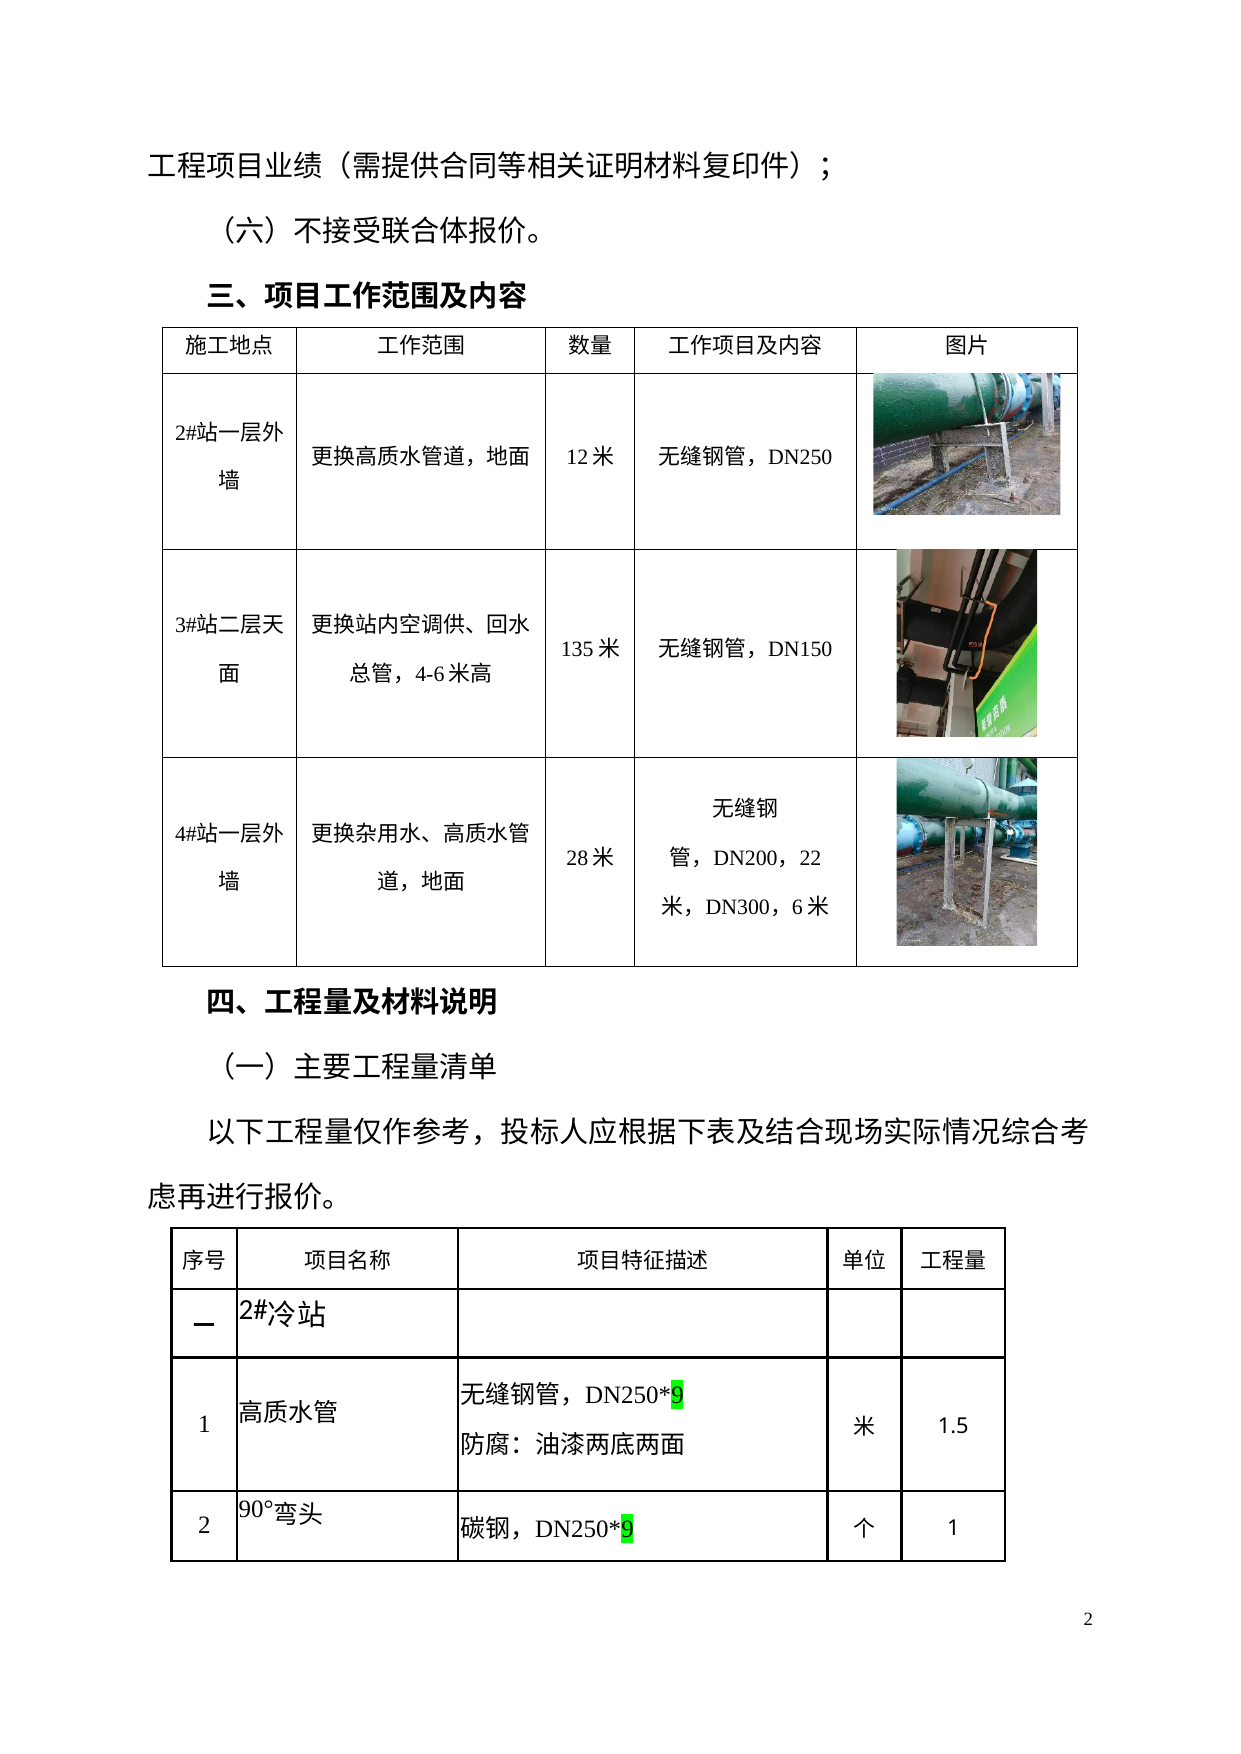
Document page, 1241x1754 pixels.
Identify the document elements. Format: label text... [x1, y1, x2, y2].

table_cell 2 [173, 1492, 236, 1560]
table_cell [829, 1290, 900, 1356]
table_cell 135米 [546, 550, 634, 757]
table_cell 2#冷站 [238, 1290, 457, 1356]
table_cell [459, 1290, 826, 1356]
text （一）主要工程量清单 [148, 1032, 1092, 1097]
table_header 图片 [857, 328, 1077, 373]
table_header 序号 [173, 1229, 236, 1288]
table_cell 碳钢，DN250*9 防腐：油漆两底两面 [459, 1492, 826, 1560]
table_cell 一 [173, 1290, 236, 1356]
table_cell 无缝钢管，DN200，22米，DN300，6米 [635, 758, 856, 966]
picture [873, 373, 1061, 515]
table_header 工作范围 [297, 328, 545, 373]
table_cell 更换站内空调供、回水总管，4-6米高 [297, 550, 545, 757]
text （六）不接受联合体报价。 [148, 197, 1092, 262]
text 三、项目工作范围及内容 [148, 262, 1092, 327]
table_header 施工地点 [163, 328, 296, 373]
table_cell 1 [903, 1492, 1004, 1560]
table_cell 1 [173, 1359, 236, 1490]
table_header 工程量 [903, 1229, 1004, 1288]
picture [896, 549, 1038, 737]
table_header 工作项目及内容 [635, 328, 856, 373]
table_cell 90°弯头 [238, 1492, 457, 1560]
table_cell 无缝钢管，DN250 [635, 374, 856, 549]
table_cell [857, 550, 1077, 757]
table_cell 更换高质水管道，地面 [297, 374, 545, 549]
table_cell 高质水管 [238, 1359, 457, 1490]
table_cell [903, 1290, 1004, 1356]
table_cell 更换杂用水、高质水管道，地面 [297, 758, 545, 966]
table_header 单位 [829, 1229, 900, 1288]
table_cell 4#站一层外墙 [163, 758, 296, 966]
picture [896, 758, 1038, 946]
table_cell 1.5 [903, 1359, 1004, 1490]
table_cell 无缝钢管，DN250*9 防腐：油漆两底两面 [459, 1359, 826, 1490]
table_header 项目特征描述 [459, 1229, 826, 1288]
table_cell 米 [829, 1359, 900, 1490]
table_cell 3#站二层天面 [163, 550, 296, 757]
text 以下工程量仅作参考，投标人应根据下表及结合现场实际情况综合考虑再进行报价。 [148, 1097, 1092, 1227]
table_cell [857, 374, 1077, 549]
table_cell 2#站一层外墙 [163, 374, 296, 549]
table_cell 无缝钢管，DN150 [635, 550, 856, 757]
table_cell 28米 [546, 758, 634, 966]
table_header 数量 [546, 328, 634, 373]
table_header 项目名称 [238, 1229, 457, 1288]
text 四、工程量及材料说明 [148, 967, 1092, 1032]
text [148, 132, 1092, 197]
table_cell 12米 [546, 374, 634, 549]
table_cell [857, 758, 1077, 966]
table_cell 个 [829, 1492, 900, 1560]
